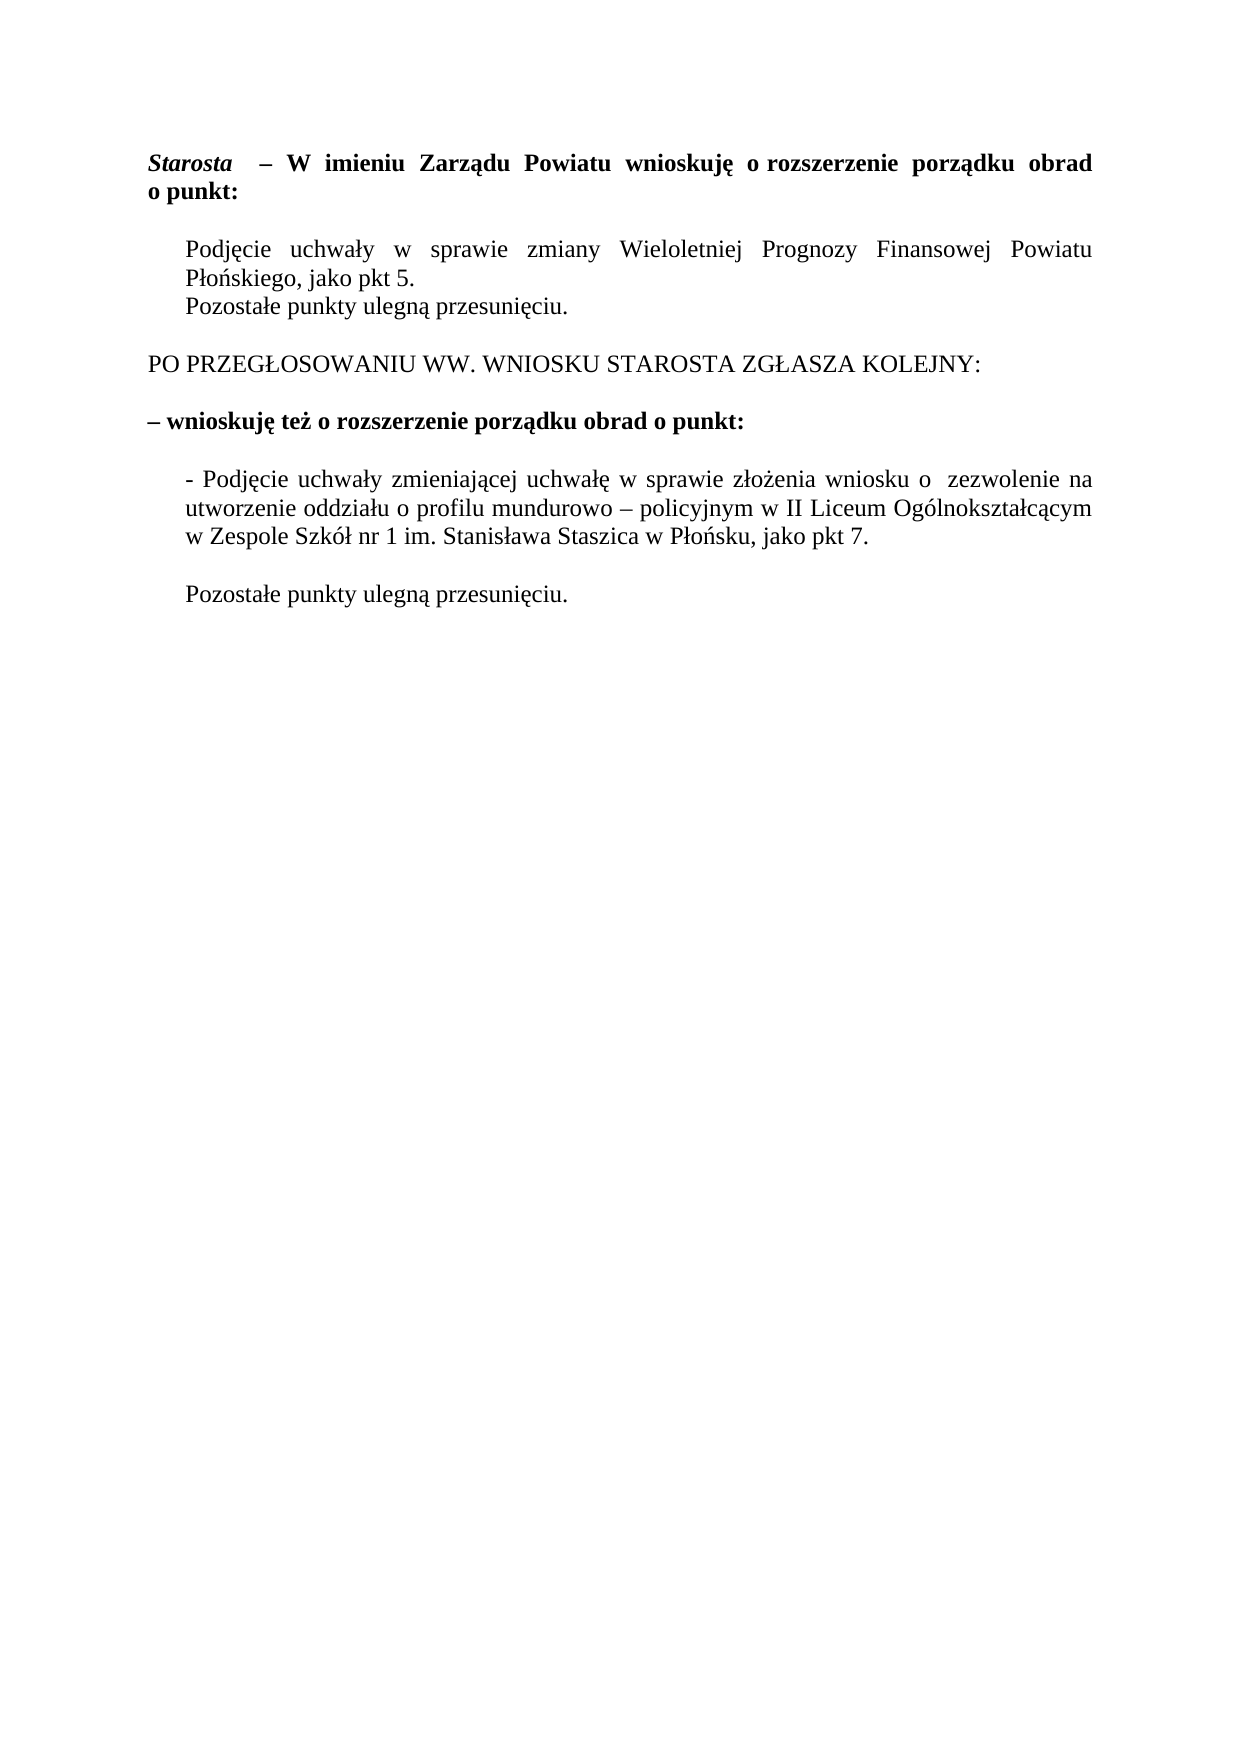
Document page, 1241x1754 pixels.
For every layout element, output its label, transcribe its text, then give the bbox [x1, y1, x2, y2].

list Pozostałe punkty ulegną przesunięciu. [185, 291, 1093, 320]
text - Podjęcie uchwały zmieniającej uchwałę w sprawie złożenia wniosku o zezwolenie na utworzenie oddziału o profilu mundurowo – policyjnym w II Liceum Ogólnokształcącym w Zespole Szkół nr 1 im. Stanisława Staszica w Płońsku, jako pkt 7. [185, 464, 1093, 550]
text PO PRZEGŁOSOWANIU WW. WNIOSKU STAROSTA ZGŁASZA KOLEJNY: [148, 349, 1093, 406]
list Pozostałe punkty ulegną przesunięciu. [185, 579, 1093, 608]
text – wnioskuję też o rozszerzenie porządku obrad o punkt: [148, 406, 1093, 435]
list Podjęcie uchwały w sprawie zmiany Wieloletniej Prognozy Finansowej Powiatu Płońskiego, jako pkt 5. [185, 234, 1093, 291]
text Starosta – W imieniu Zarządu Powiatu wnioskuję o rozszerzenie porządku obrad o punkt: [148, 148, 1093, 205]
